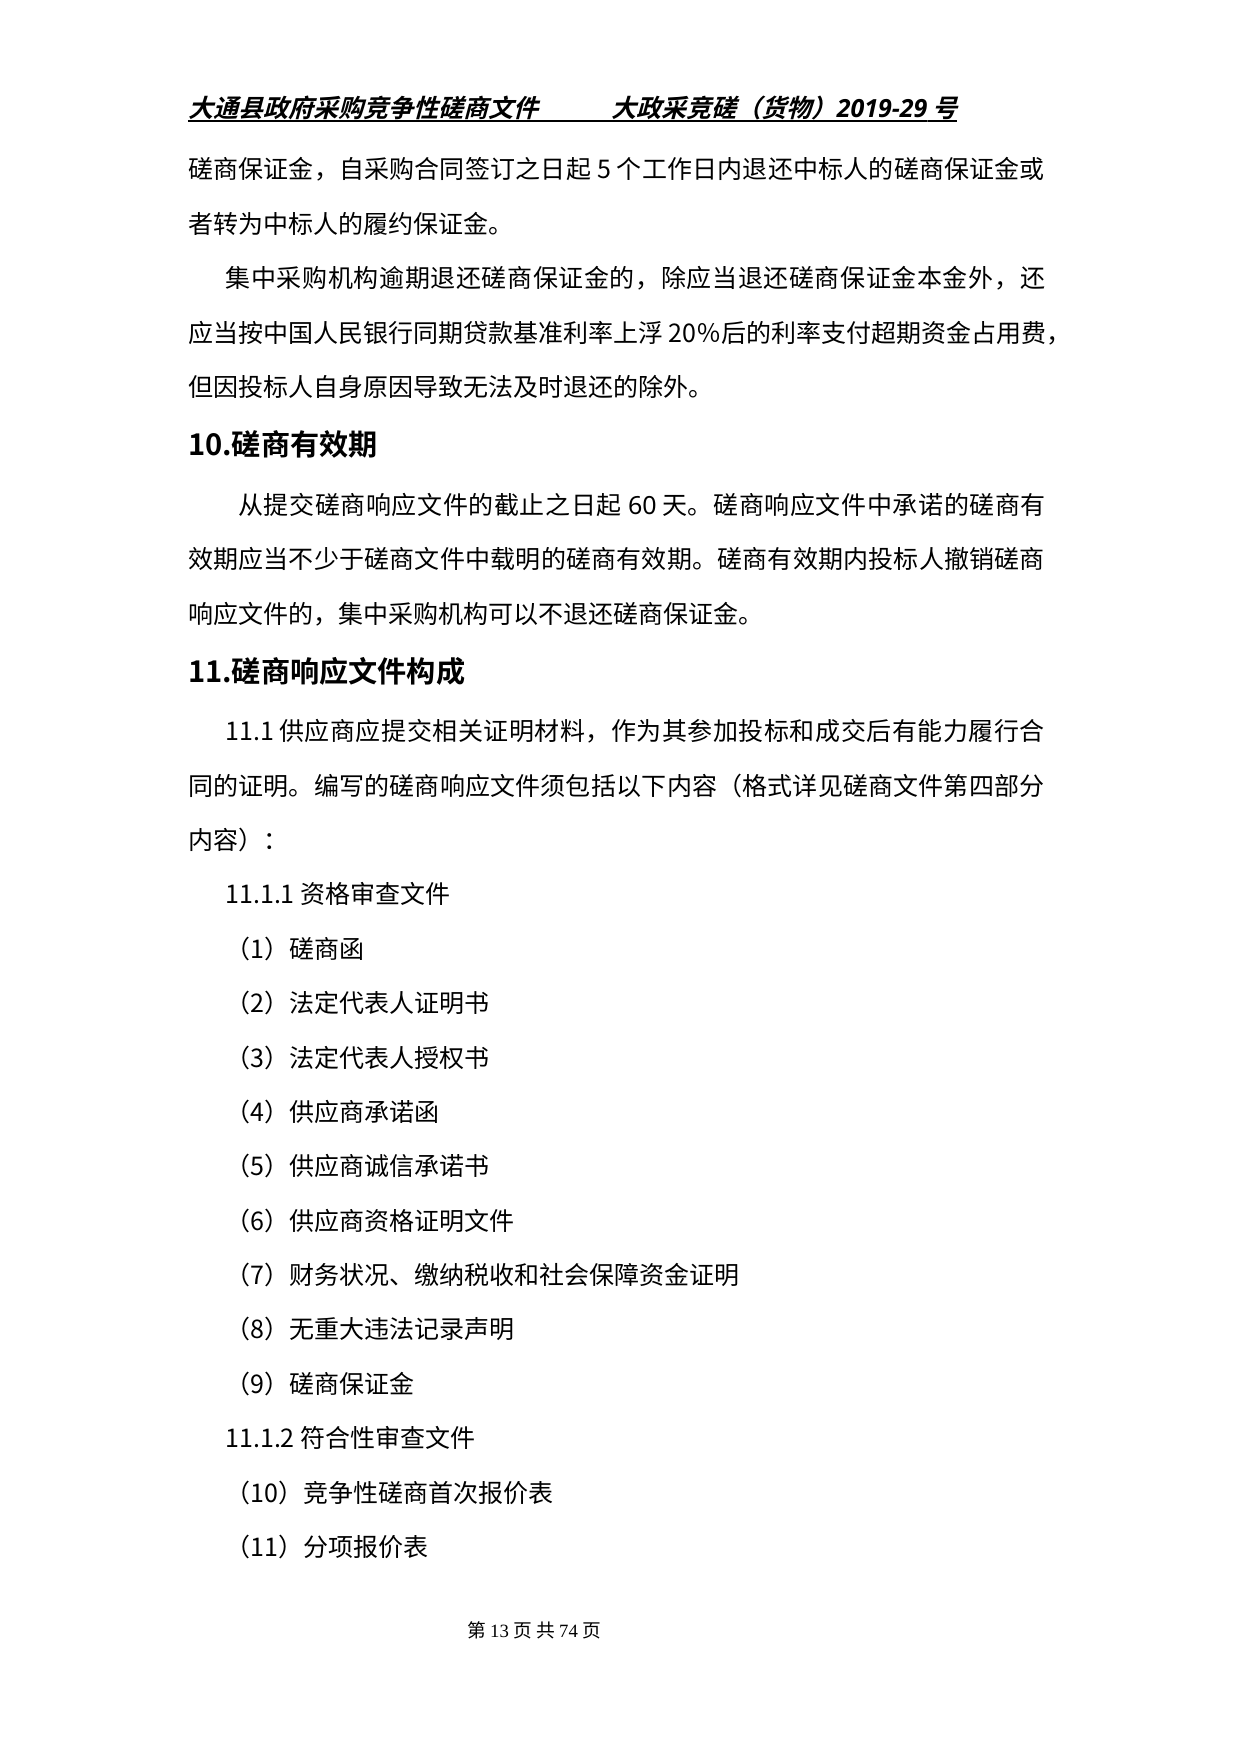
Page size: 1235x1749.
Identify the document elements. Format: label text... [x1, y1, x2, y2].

text 集中采购机构逾期退还磋商保证金的，除应当退还磋商保证金本金外，还应当按中国人民银行同期贷款基准利率上浮20％后的利率支付超期资金占用费，但因投标人自身原因导致无法及时退还的除外。 [188, 259, 1046, 404]
title 11.磋商响应文件构成 [188, 648, 1046, 691]
text （10）竞争性磋商首次报价表 [188, 1473, 1046, 1509]
title 10.磋商有效期 [188, 422, 1046, 464]
text （7）财务状况、缴纳税收和社会保障资金证明 [188, 1256, 1046, 1292]
text （4）供应商承诺函 [188, 1092, 1046, 1129]
text （6）供应商资格证明文件 [188, 1201, 1046, 1237]
text （3）法定代表人授权书 [188, 1038, 1046, 1074]
text 11.1供应商应提交相关证明材料，作为其参加投标和成交后有能力履行合同的证明。编写的磋商响应文件须包括以下内容（格式详见磋商文件第四部分内容）： [188, 712, 1046, 857]
text （2）法定代表人证明书 [188, 984, 1046, 1020]
text （11）分项报价表 [188, 1527, 1046, 1564]
text 从提交磋商响应文件的截止之日起60天。磋商响应文件中承诺的磋商有效期应当不少于磋商文件中载明的磋商有效期。磋商有效期内投标人撤销磋商响应文件的，集中采购机构可以不退还磋商保证金。 [188, 485, 1046, 630]
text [188, 150, 1046, 241]
text 11.1.2符合性审查文件 [188, 1419, 1046, 1455]
text （8）无重大违法记录声明 [188, 1310, 1046, 1346]
text （1）磋商函 [188, 929, 1046, 966]
text （9）磋商保证金 [188, 1364, 1046, 1401]
text （5）供应商诚信承诺书 [188, 1147, 1046, 1183]
text 11.1.1资格审查文件 [188, 875, 1046, 911]
